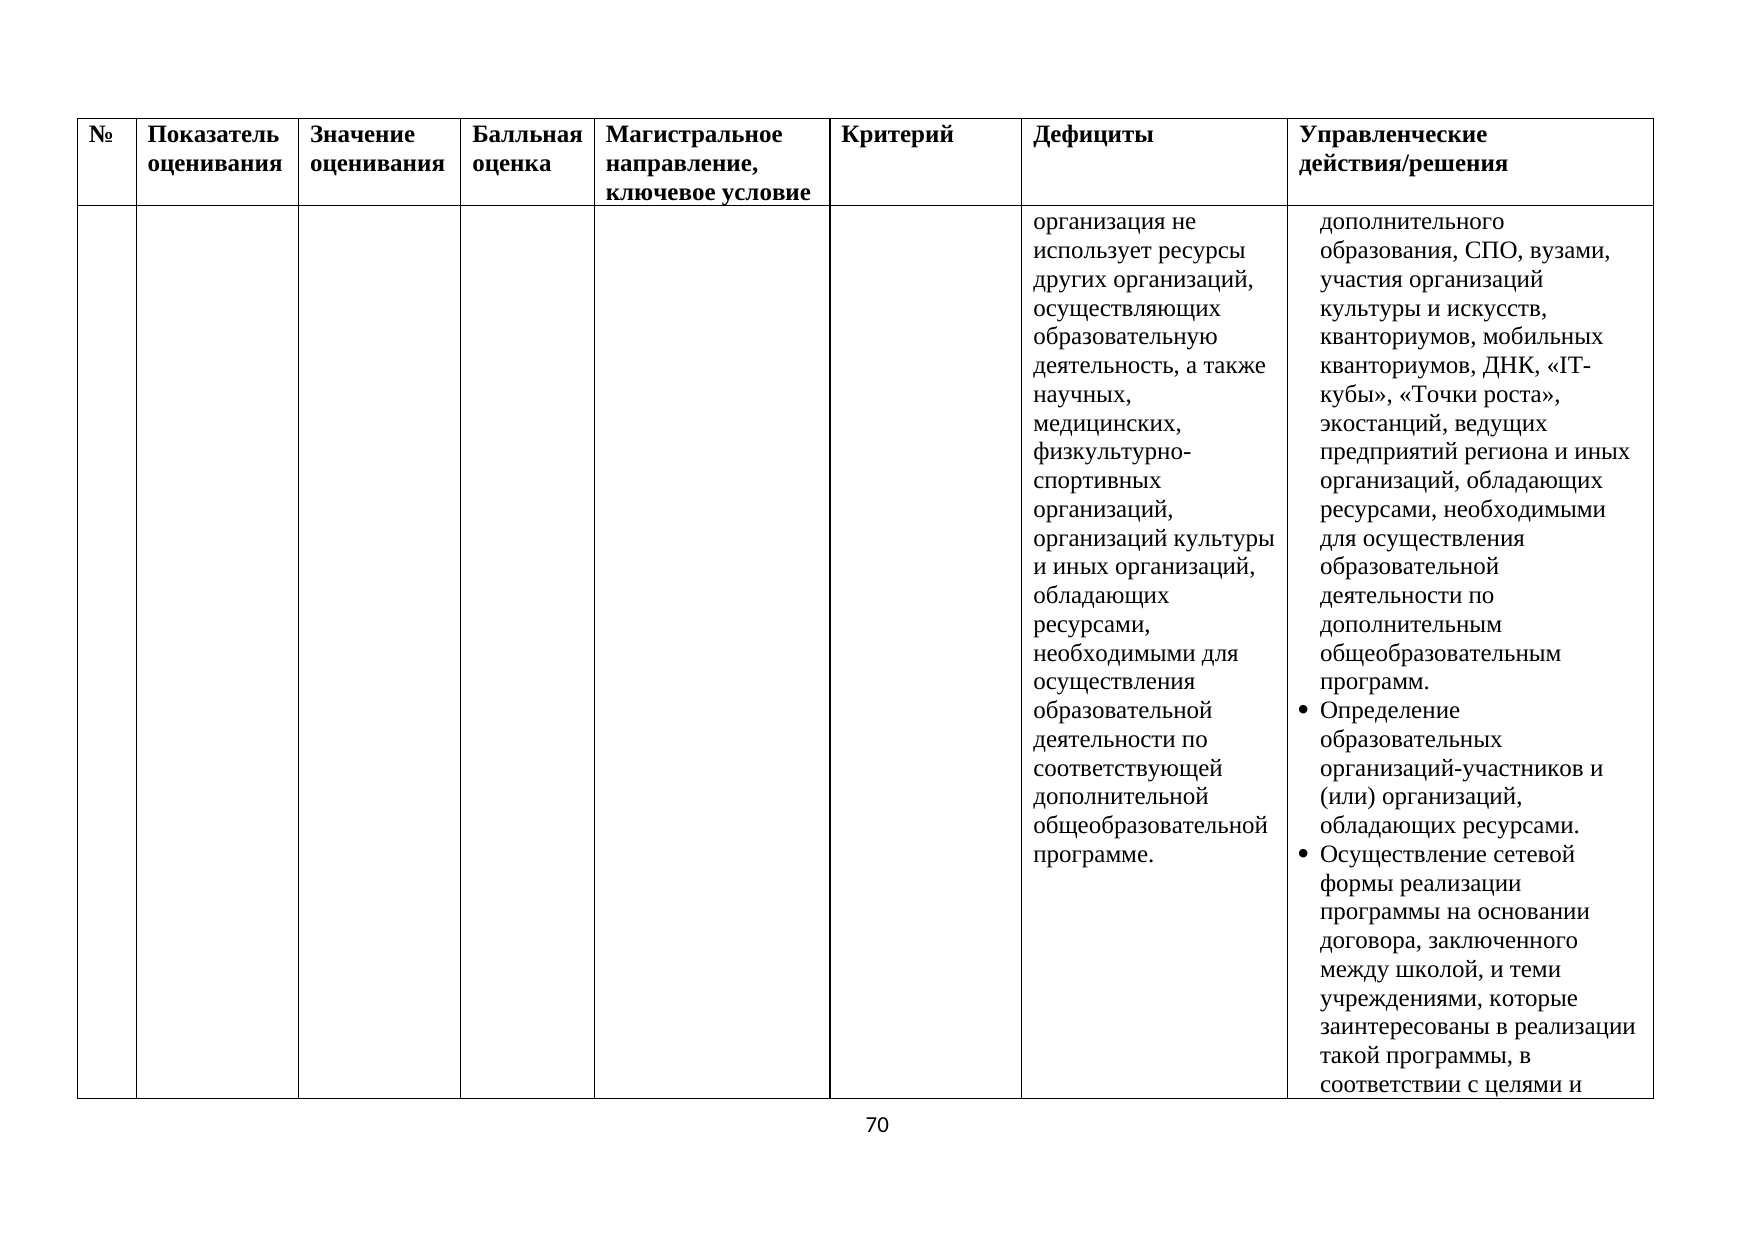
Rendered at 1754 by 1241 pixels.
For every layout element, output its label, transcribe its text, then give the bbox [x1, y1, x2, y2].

table_header Значение оценивания [299, 119, 460, 205]
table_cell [1288, 206, 1653, 1098]
table_header № [78, 119, 136, 205]
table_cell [1022, 206, 1287, 1098]
table_header Управленческие действия/решения [1288, 119, 1653, 205]
table_header Балльная оценка [461, 119, 594, 205]
table_header Магистральное направление, ключевое условие [595, 119, 829, 205]
table_header Показатель оценивания [137, 119, 298, 205]
table_header Дефициты [1022, 119, 1287, 205]
table_header Критерий [831, 119, 1021, 205]
